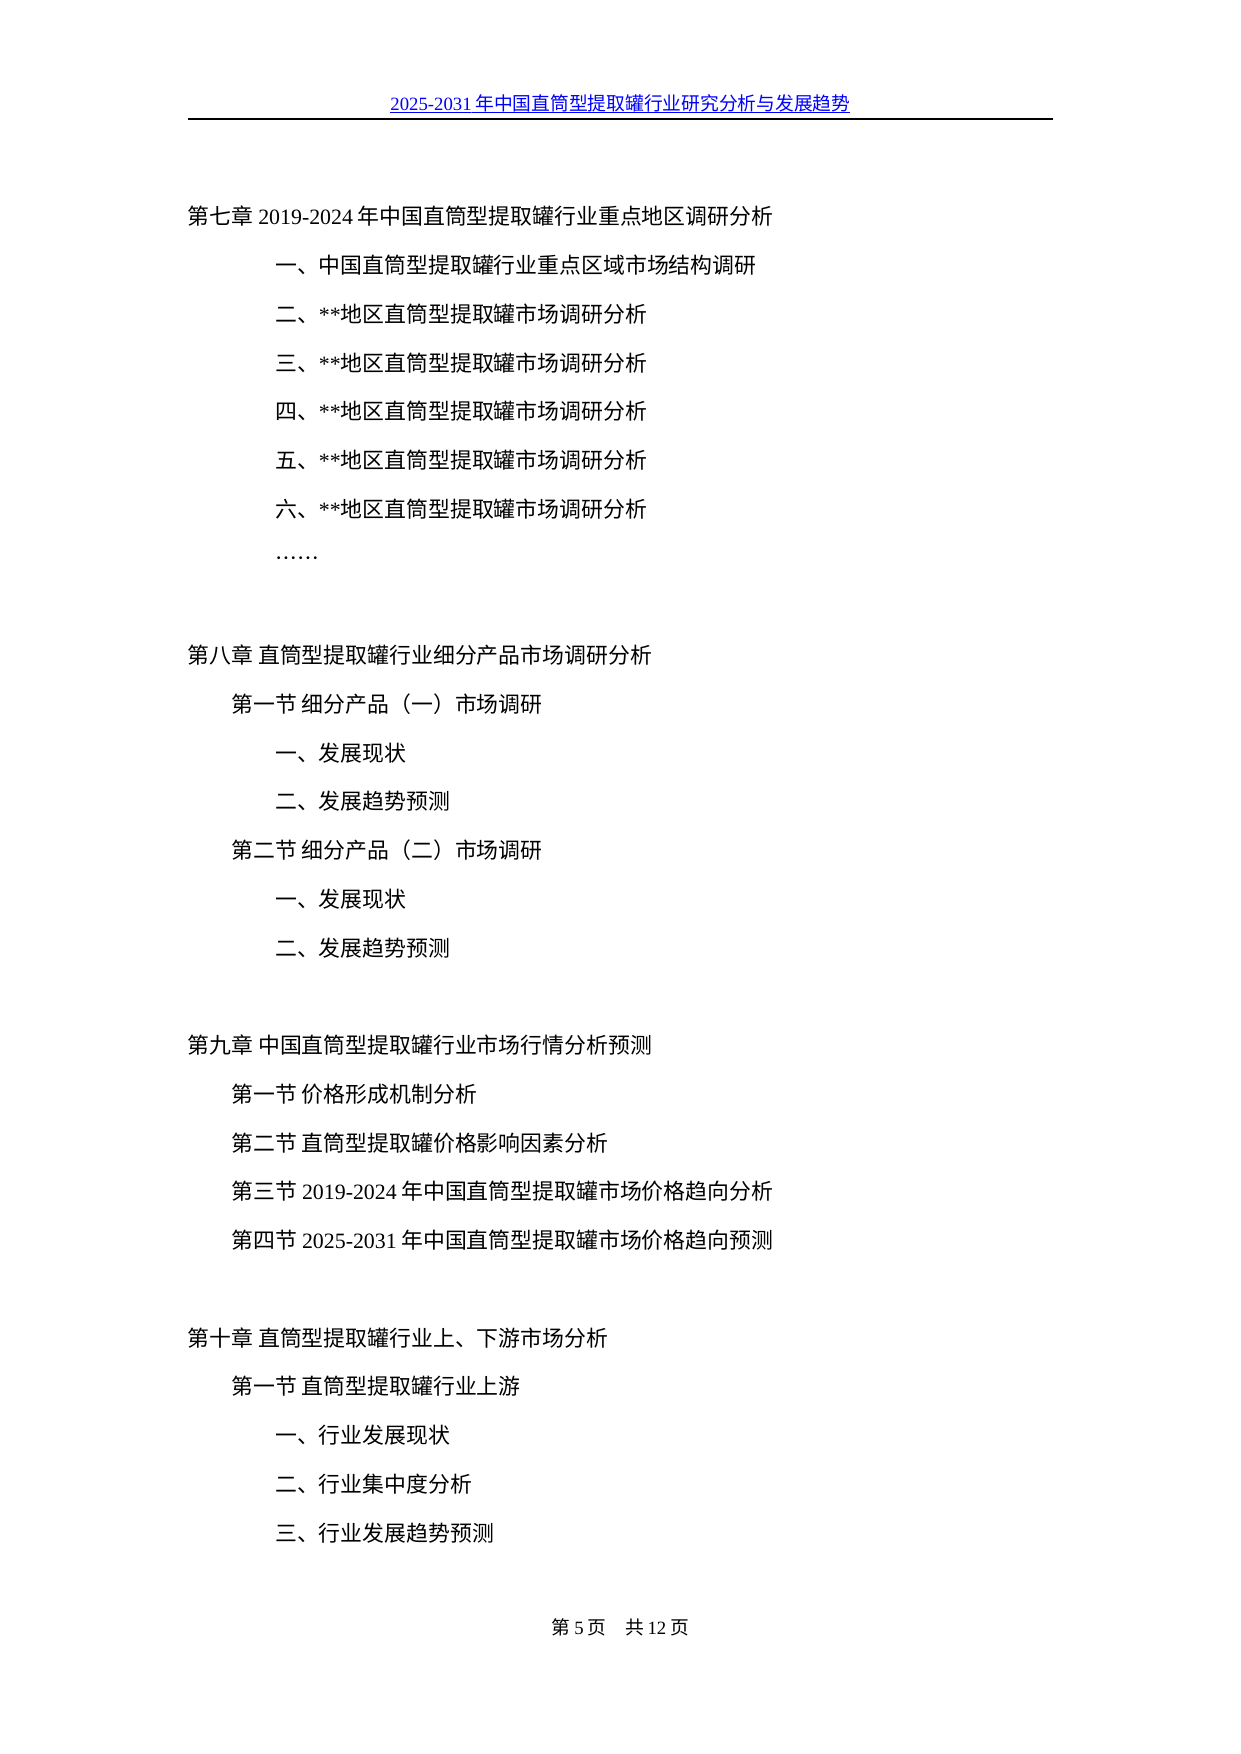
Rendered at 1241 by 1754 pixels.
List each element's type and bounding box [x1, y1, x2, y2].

text [187, 150, 1053, 1548]
